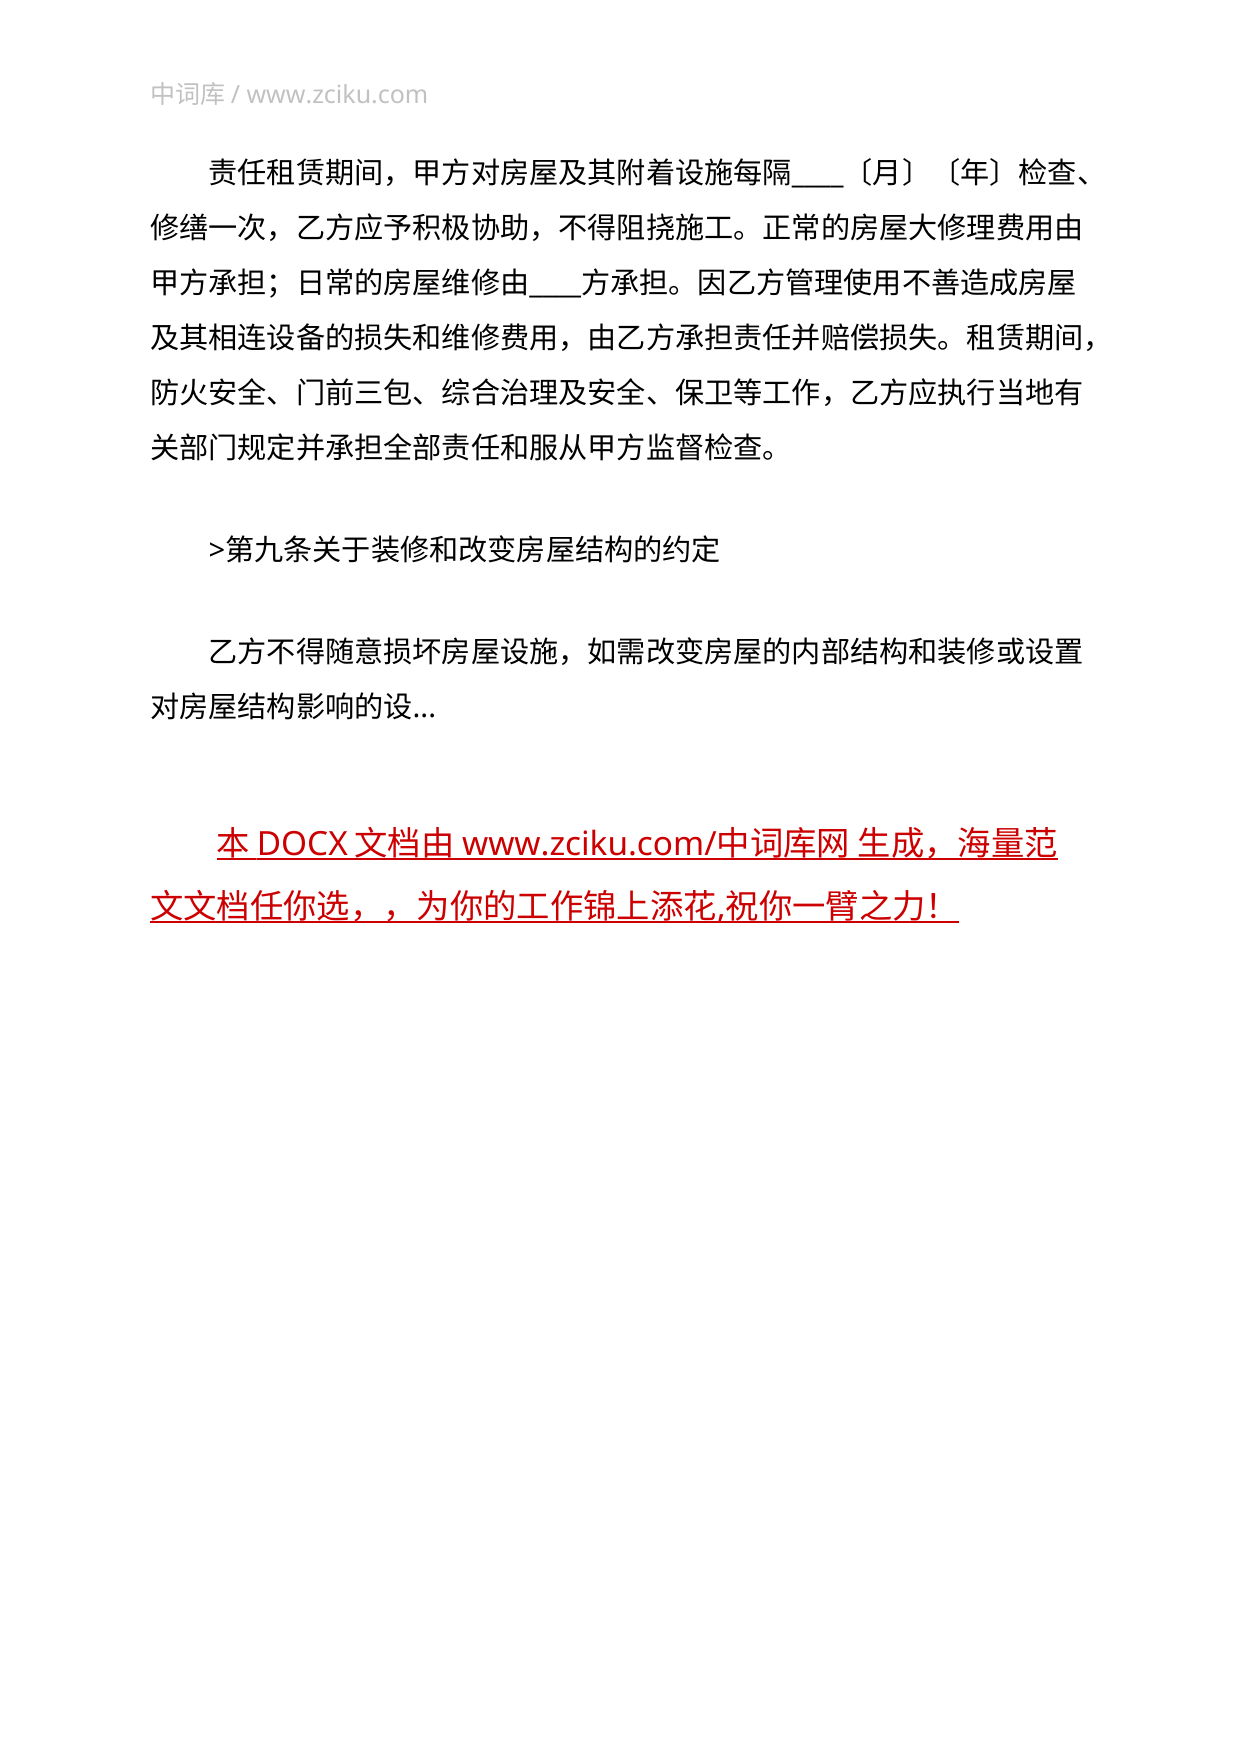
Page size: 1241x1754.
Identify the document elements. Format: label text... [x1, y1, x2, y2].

text 责任租赁期间，甲方对房屋及其附着设施每隔____〔月〕〔年〕检查、修缮一次，乙方应予积极协助，不得阻挠施工。正常的房屋大修理费用由甲方承担；日常的房屋维修由____方承担。因乙方管理使用不善造成房屋及其相连设备的损失和维修费用，由乙方承担责任并赔偿损失。租赁期间，防火安全、门前三包、综合治理及安全、保卫等工作，乙方应执行当地有关部门规定并承担全部责任和服从甲方监督检查。 [150, 150, 1090, 467]
text >第九条关于装修和改变房屋结构的约定 [150, 526, 1090, 569]
text 本DOCX文档由 www.zciku.com/中词库网 生成，海量范文文档任你选，，为你的工作锦上添花,祝你一臂之力！ [150, 817, 1090, 928]
text 乙方不得随意损坏房屋设施，如需改变房屋的内部结构和装修或设置对房屋结构影响的设... [150, 628, 1090, 726]
